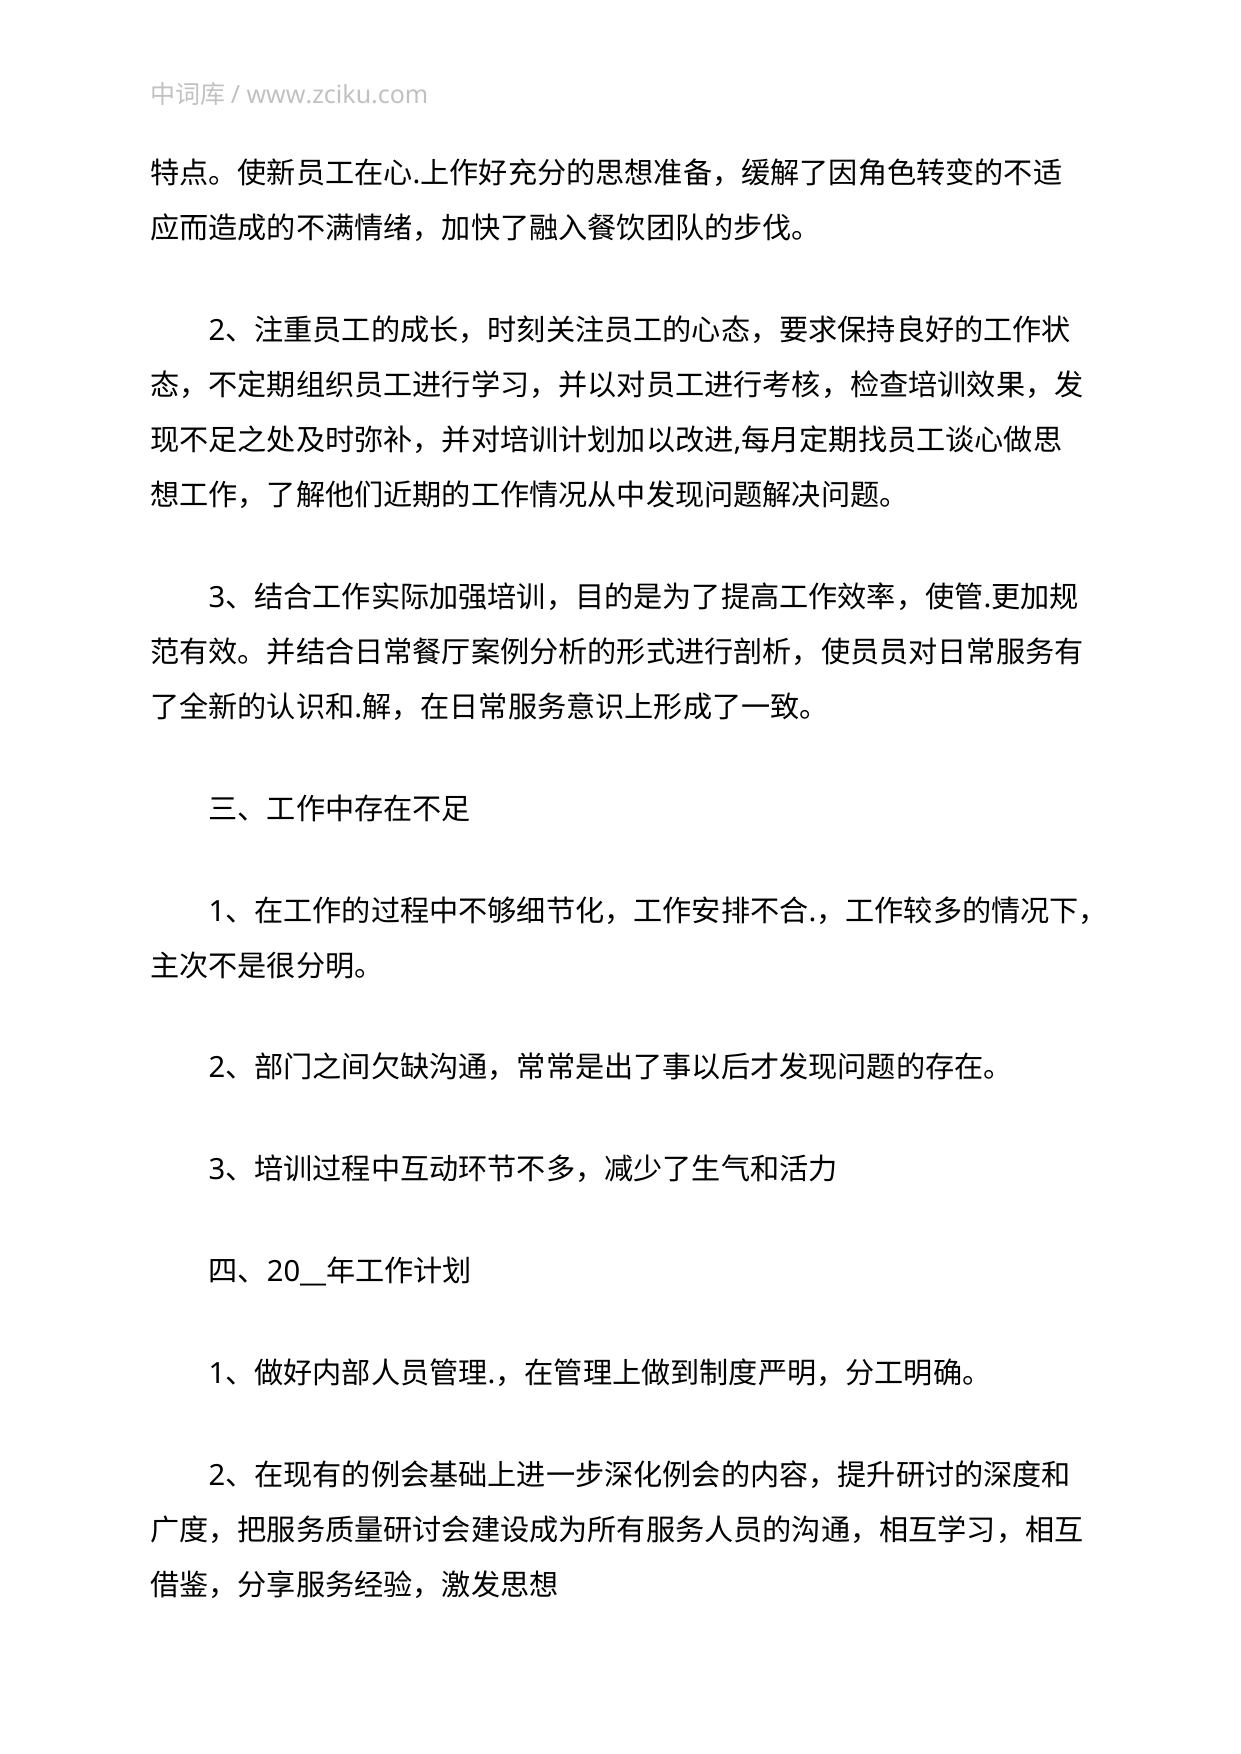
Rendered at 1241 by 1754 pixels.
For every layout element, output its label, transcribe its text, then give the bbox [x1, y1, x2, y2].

text 3、培训过程中互动环节不多，减少了生气和活力 [150, 1146, 1090, 1188]
text 1、在工作的过程中不够细节化，工作安排不合.，工作较多的情况下，主次不是很分明。 [150, 887, 1090, 984]
text 四、20__年工作计划 [150, 1248, 1090, 1290]
text 3、结合工作实际加强培训，目的是为了提高工作效率，使管.更加规范有效。并结合日常餐厅案例分析的形式进行剖析，使员员对日常服务有了全新的认识和.解，在日常服务意识上形成了一致。 [150, 573, 1090, 726]
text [150, 150, 1090, 247]
text 2、在现有的例会基础上进一步深化例会的内容，提升研讨的深度和广度，把服务质量研讨会建设成为所有服务人员的沟通，相互学习，相互借鉴，分享服务经验，激发思想 [150, 1452, 1090, 1604]
text 2、部门之间欠缺沟通，常常是出了事以后才发现问题的存在。 [150, 1044, 1090, 1086]
text 三、工作中存在不足 [150, 785, 1090, 828]
text 1、做好内部人员管理.，在管理上做到制度严明，分工明确。 [150, 1350, 1090, 1392]
text 2、注重员工的成长，时刻关注员工的心态，要求保持良好的工作状态，不定期组织员工进行学习，并以对员工进行考核，检查培训效果，发现不足之处及时弥补，并对培训计划加以改进,每月定期找员工谈心做思想工作，了解他们近期的工作情况从中发现问题解决问题。 [150, 307, 1090, 514]
